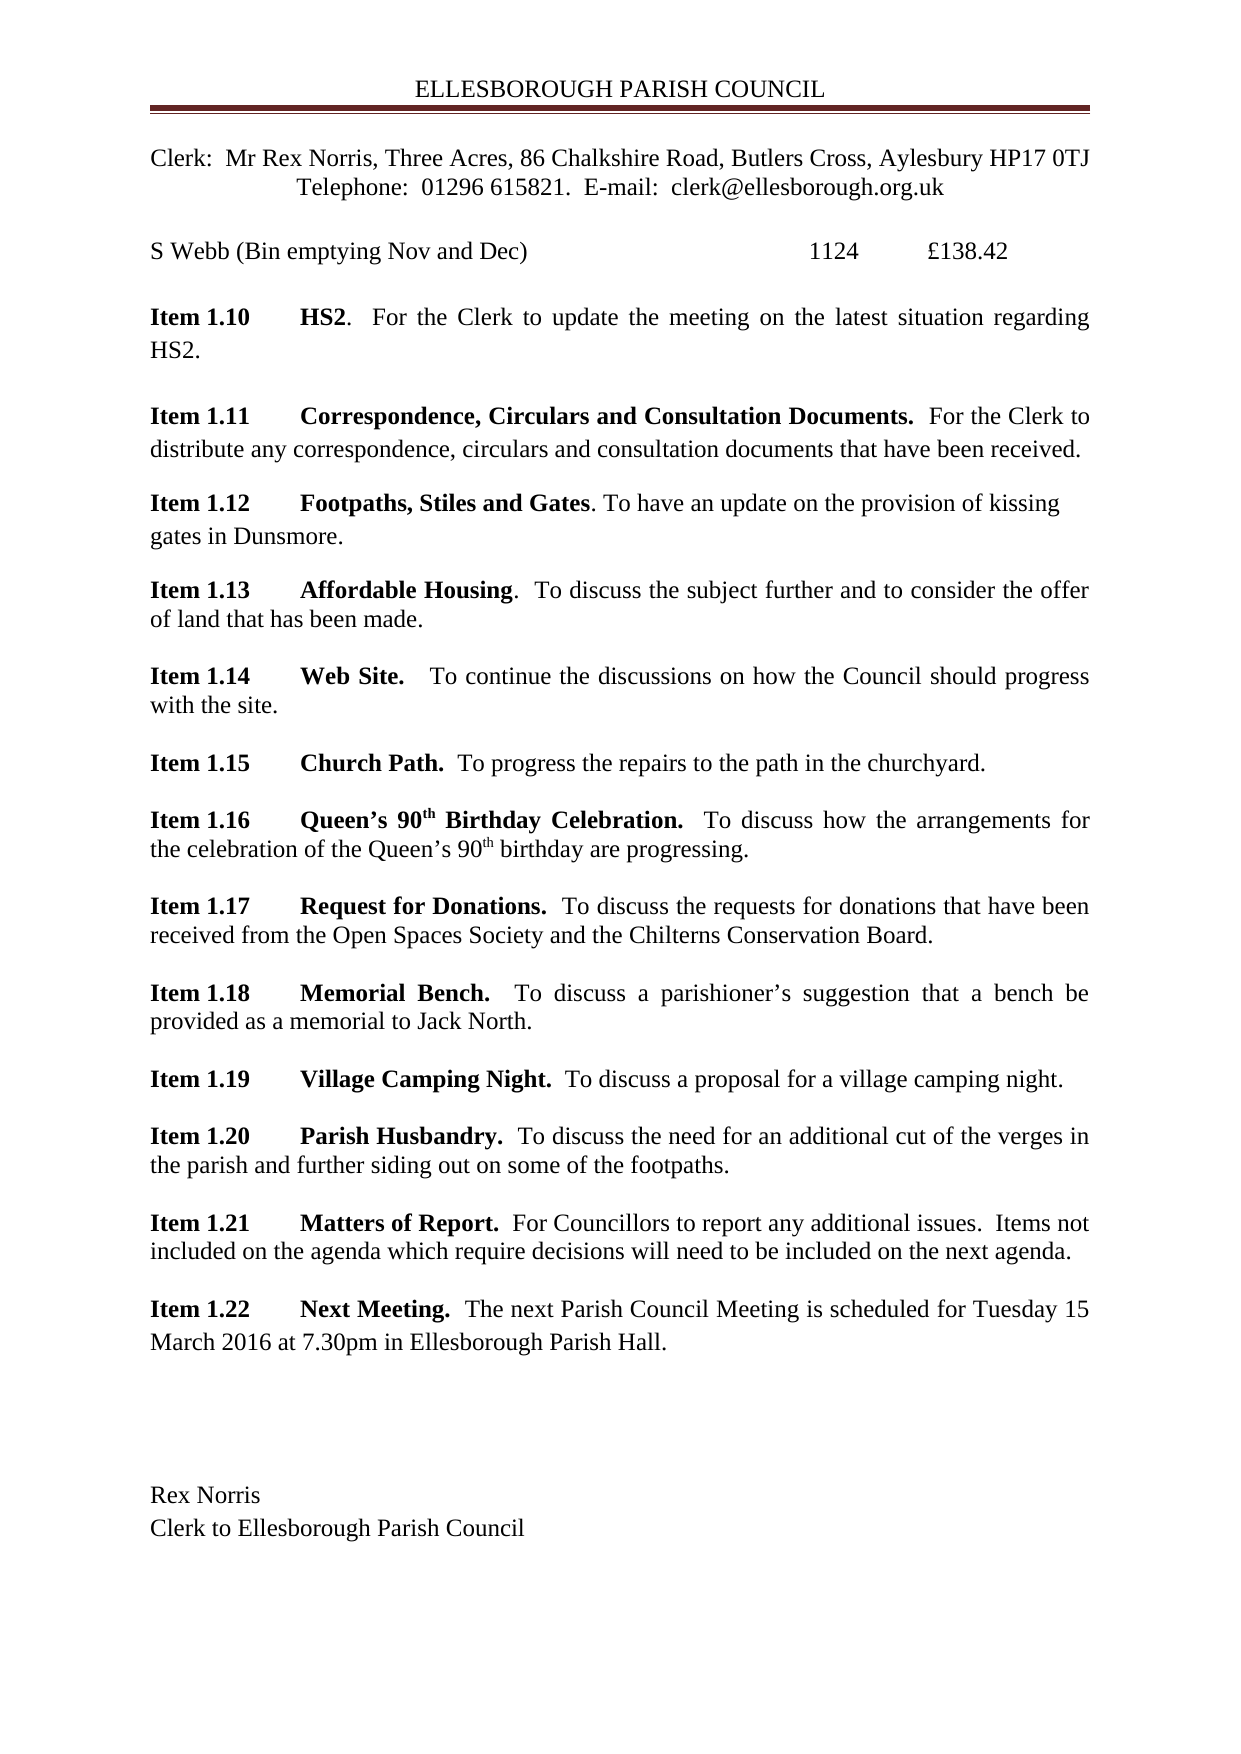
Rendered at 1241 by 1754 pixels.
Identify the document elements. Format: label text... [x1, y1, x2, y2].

text Item 1.22 Next Meeting. The next Parish Council Meeting is scheduled for Tuesday 15 March 2016 at 7.30pm in Ellesborough Parish Hall. [150, 1294, 1090, 1356]
list Item 1.13 Affordable Housing. To discuss the subject further and to consider the offer of land that has been made. [150, 575, 1090, 633]
list Item 1.19 Village Camping Night. To discuss a proposal for a village camping night. [150, 1064, 1090, 1093]
text Item 1.10 HS2. For the Clerk to update the meeting on the latest situation regarding HS2. [150, 302, 1090, 364]
list Item 1.16 Queen’s 90th Birthday Celebration. To discuss how the arrangements for the celebration of the Queen’s 90th birthday are progressing. [150, 805, 1090, 863]
list Item 1.15 Church Path. To progress the repairs to the path in the churchyard. [150, 748, 1090, 776]
text Item 1.12 Footpaths, Stiles and Gates. To have an update on the provision of kissing gates in Dunsmore. [150, 488, 1090, 550]
text Clerk to Ellesborough Parish Council [150, 1513, 1090, 1542]
text Rex Norris [150, 1480, 1090, 1508]
list Item 1.20 Parish Husbandry. To discuss the need for an additional cut of the verges in the parish and further siding out on some of the footpaths. [150, 1121, 1090, 1179]
list Item 1.14 Web Site. To continue the discussions on how the Council should progress with the site. [150, 661, 1090, 719]
list Item 1.21 Matters of Report. For Councillors to report any additional issues. Items not included on the agenda which require decisions will need to be included on the next agenda. [150, 1208, 1090, 1265]
text Item 1.11 Correspondence, Circulars and Consultation Documents. For the Clerk to distribute any correspondence, circulars and consultation documents that have been received. [150, 401, 1090, 463]
text S Webb (Bin emptying Nov and Dec) 1124 £138.42 [150, 236, 1090, 265]
list Item 1.18 Memorial Bench. To discuss a parishioner’s suggestion that a bench be provided as a memorial to Jack North. [150, 978, 1090, 1035]
list Item 1.17 Request for Donations. To discuss the requests for donations that have been received from the Open Spaces Society and the Chilterns Conservation Board. [150, 891, 1090, 949]
